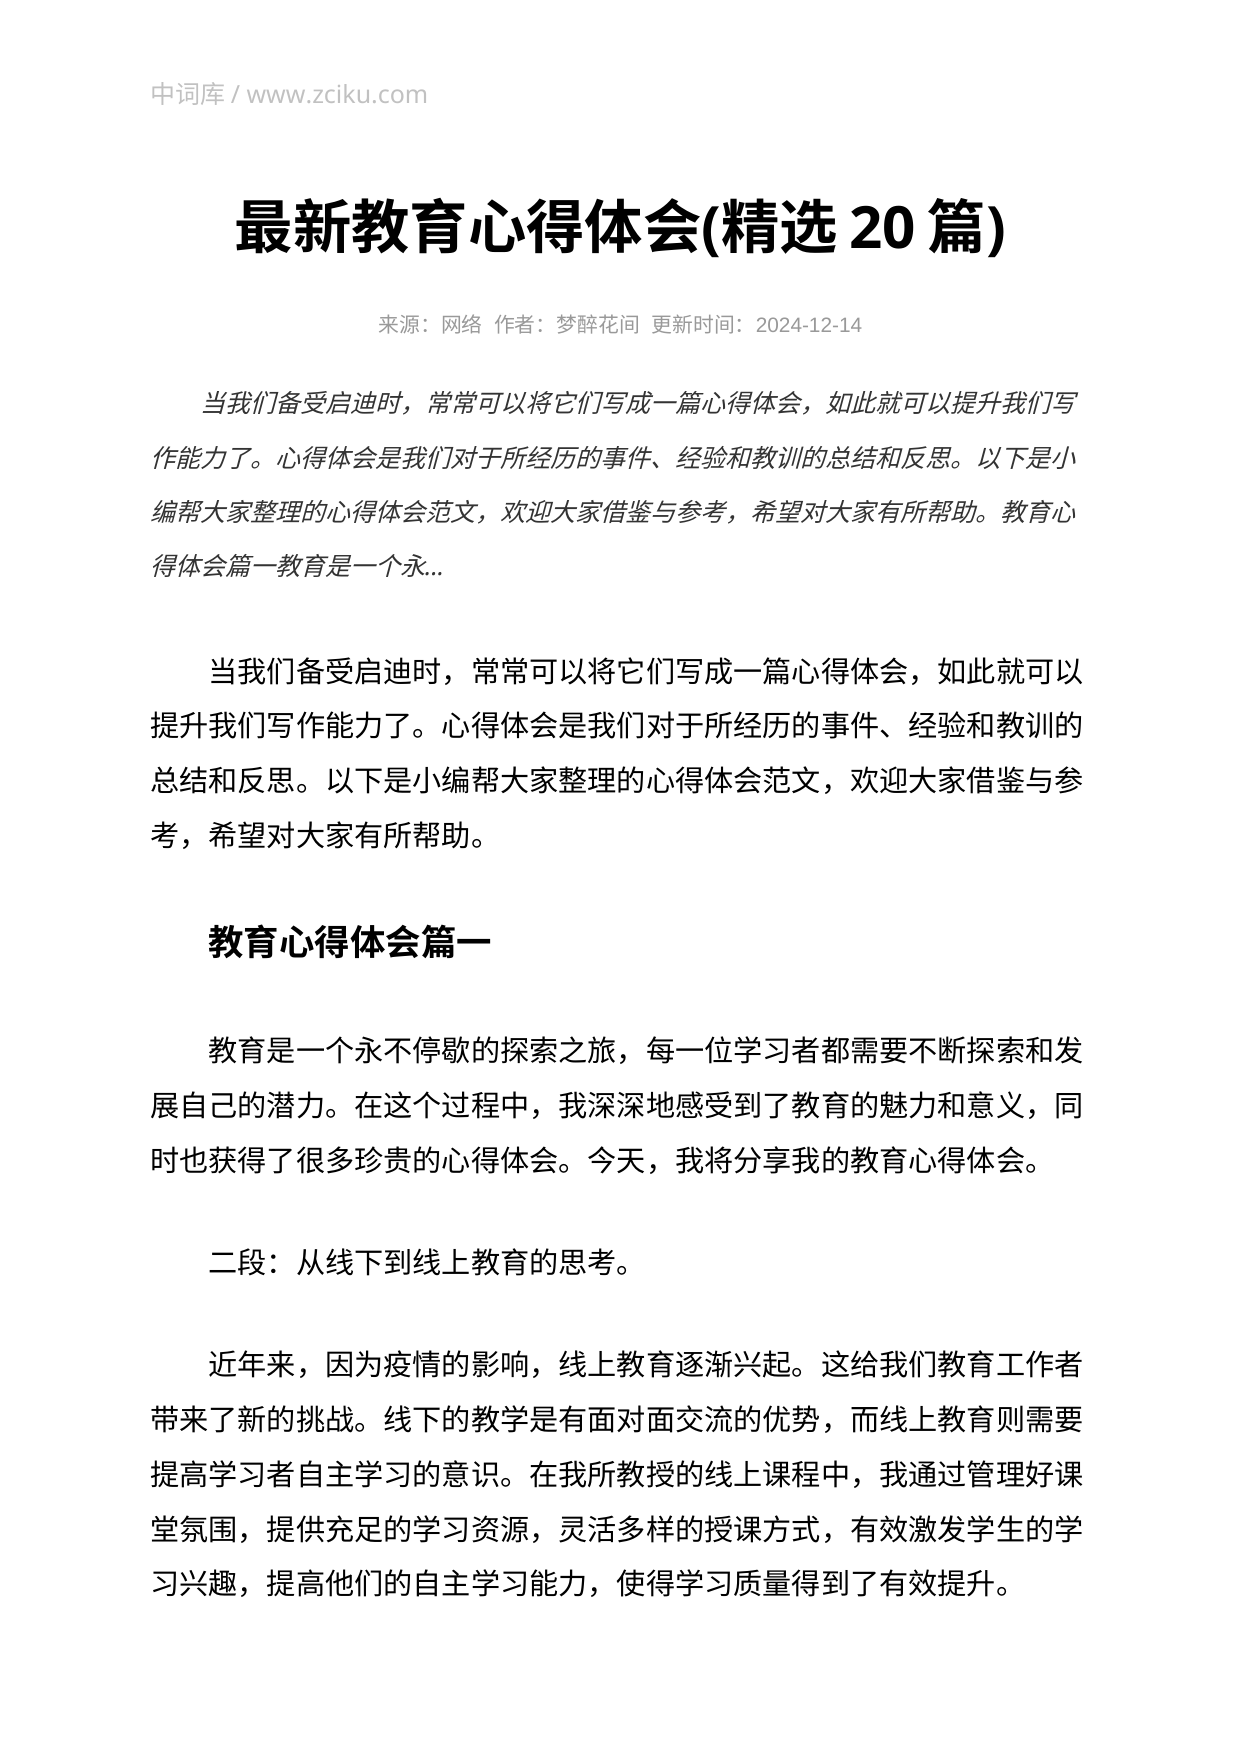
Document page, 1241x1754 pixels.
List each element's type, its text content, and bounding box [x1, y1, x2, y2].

text 当我们备受启迪时，常常可以将它们写成一篇心得体会，如此就可以提升我们写作能力了。心得体会是我们对于所经历的事件、经验和教训的总结和反思。以下是小编帮大家整理的心得体会范文，欢迎大家借鉴与参考，希望对大家有所帮助。 [150, 648, 1090, 855]
text 教育心得体会篇一 [150, 914, 1090, 966]
subtitle 最新教育心得体会(精选20篇) [150, 181, 1090, 266]
text 教育是一个永不停歇的探索之旅，每一位学习者都需要不断探索和发展自己的潜力。在这个过程中，我深深地感受到了教育的魅力和意义，同时也获得了很多珍贵的心得体会。今天，我将分享我的教育心得体会。 [150, 1028, 1090, 1180]
text 二段：从线下到线上教育的思考。 [150, 1239, 1090, 1282]
text 近年来，因为疫情的影响，线上教育逐渐兴起。这给我们教育工作者带来了新的挑战。线下的教学是有面对面交流的优势，而线上教育则需要提高学习者自主学习的意识。在我所教授的线上课程中，我通过管理好课堂氛围，提供充足的学习资源，灵活多样的授课方式，有效激发学生的学习兴趣，提高他们的自主学习能力，使得学习质量得到了有效提升。 [150, 1341, 1090, 1603]
text 来源：网络 作者：梦醉花间 更新时间：2024-12-14 [150, 313, 1090, 337]
text 当我们备受启迪时，常常可以将它们写成一篇心得体会，如此就可以提升我们写作能力了。心得体会是我们对于所经历的事件、经验和教训的总结和反思。以下是小编帮大家整理的心得体会范文，欢迎大家借鉴与参考，希望对大家有所帮助。教育心得体会篇一教育是一个永... [150, 384, 1090, 583]
